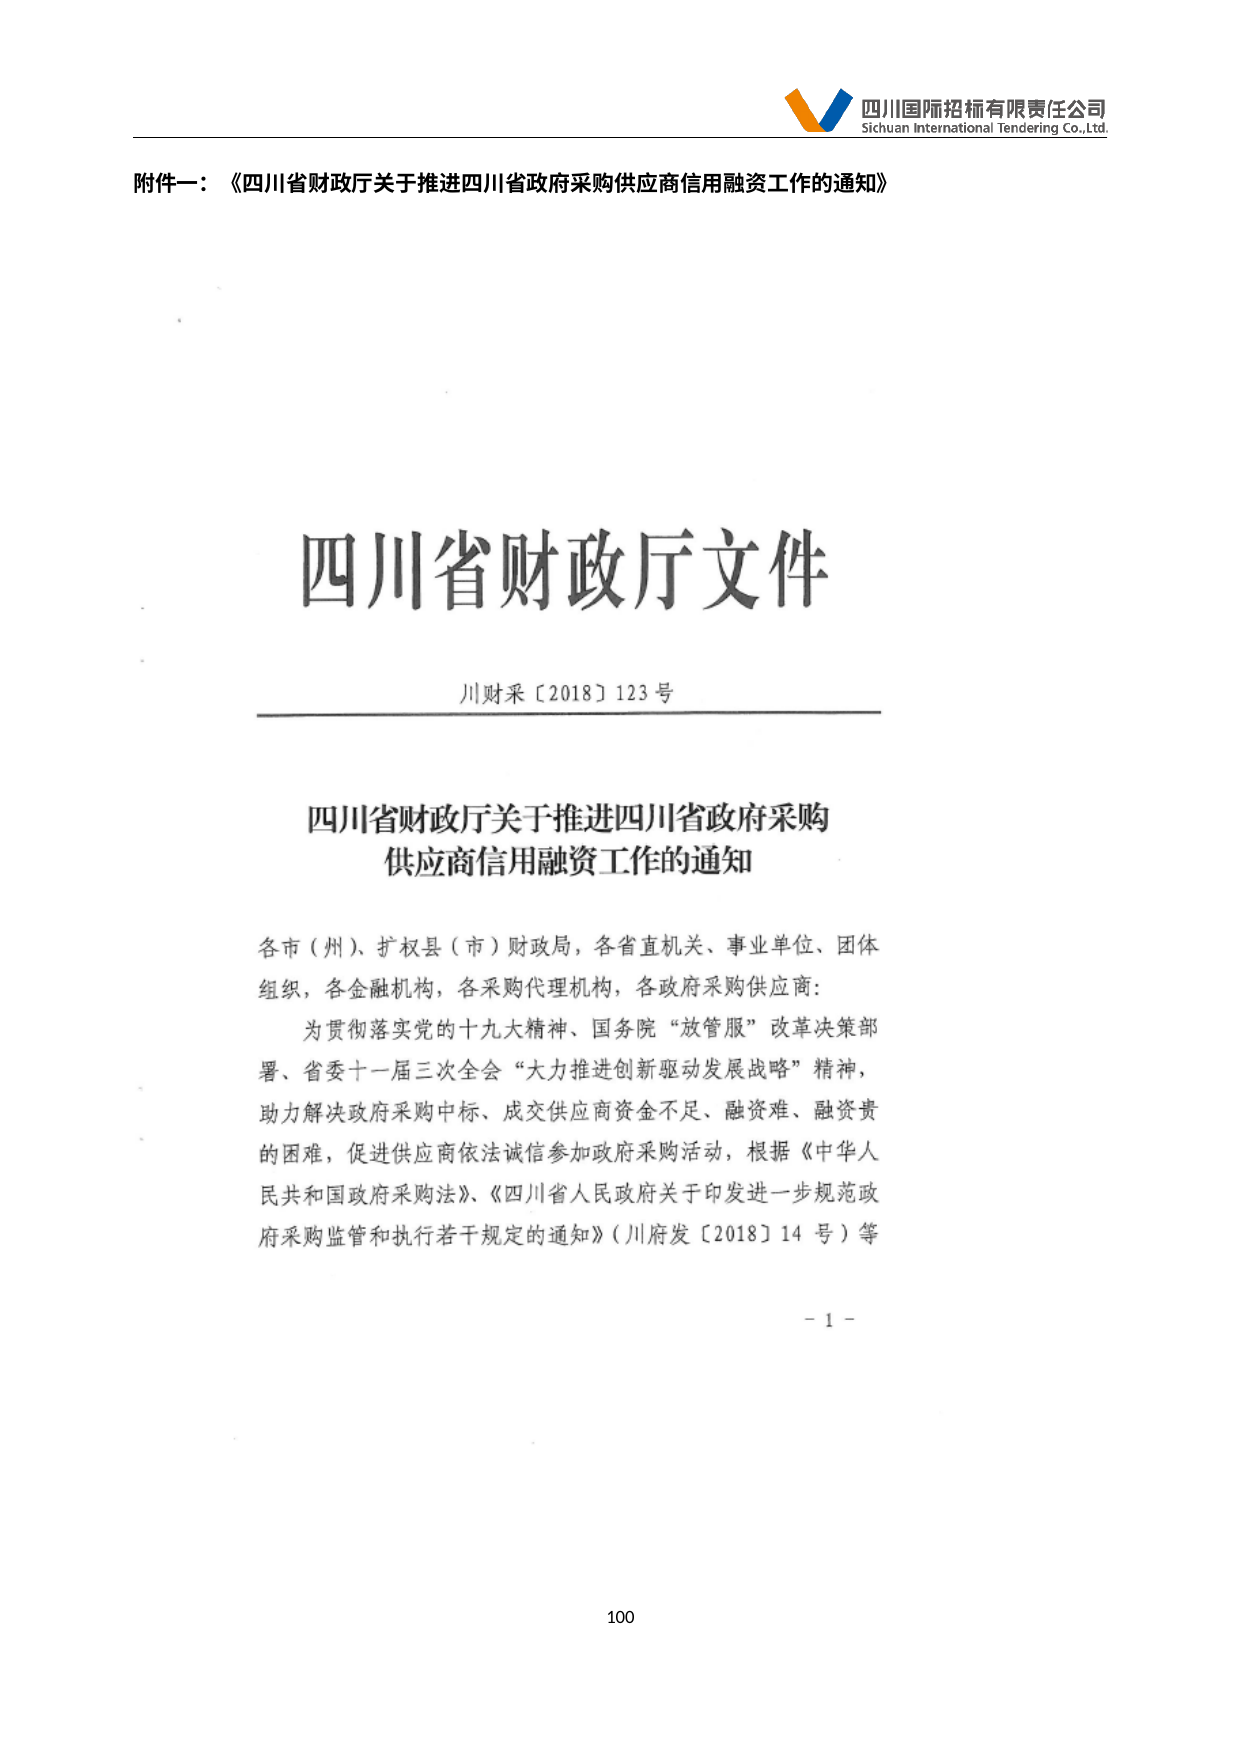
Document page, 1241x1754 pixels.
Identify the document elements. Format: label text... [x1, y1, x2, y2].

text 附件一：《四川省财政厅关于推进四川省政府采购供应商信用融资工作的通知》 [133, 166, 1107, 198]
picture [784, 88, 1108, 135]
picture [132, 231, 998, 1460]
